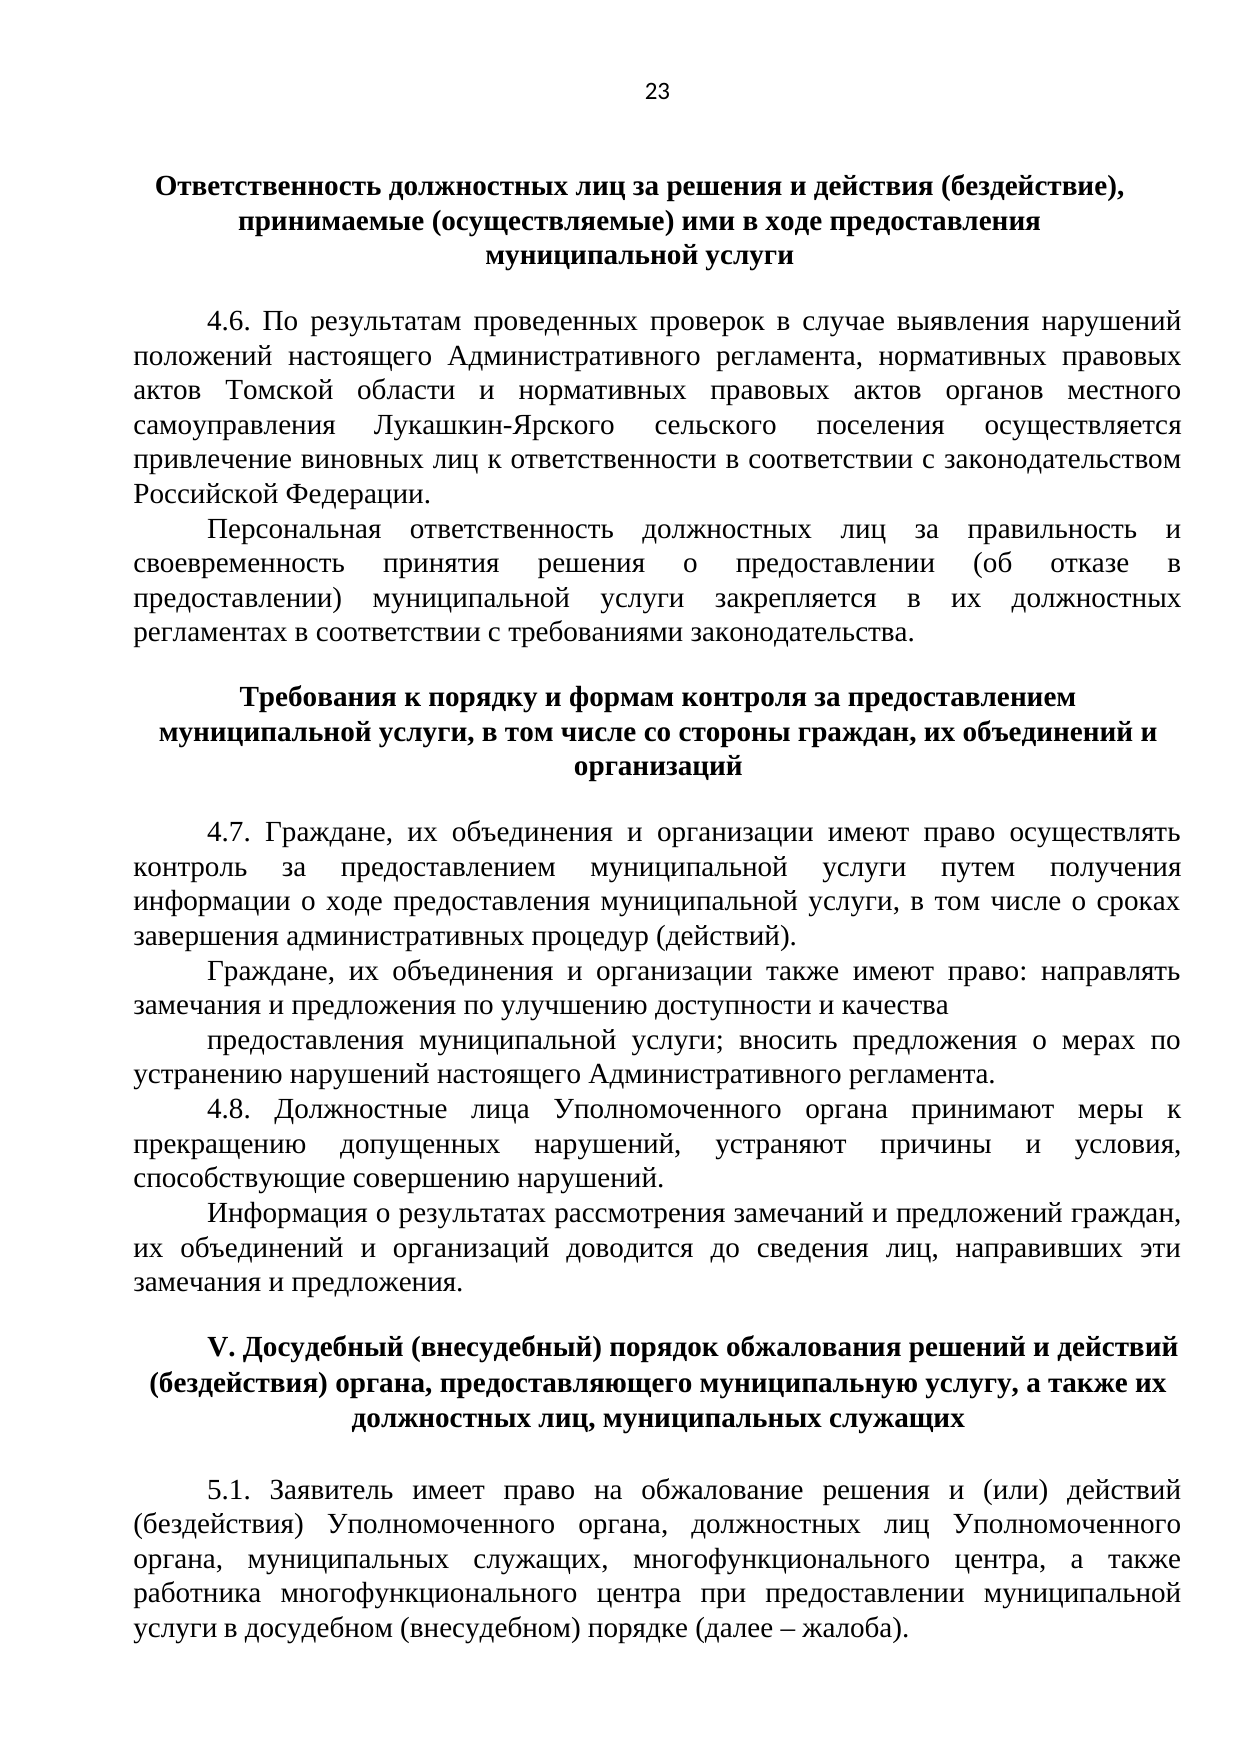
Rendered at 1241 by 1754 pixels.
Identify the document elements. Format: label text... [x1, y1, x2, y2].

text (бездействия) органа, предоставляющего муниципальную услугу, а также их должностных лиц, муниципальных служащих [133, 1366, 1183, 1434]
text Требования к порядку и формам контроля за предоставлением муниципальной услуги, в том числе со стороны граждан, их объединений и организаций [133, 679, 1183, 782]
text Персональная ответственность должностных лиц за правильность и своевременность принятия решения о предоставлении (об отказе в предоставлении) муниципальной услуги закрепляется в их должностных регламентах в соответствии с требованиями законодательства. [133, 511, 1182, 648]
text V. Досудебный (внесудебный) порядок обжалования решений и действий [133, 1329, 1178, 1363]
text Информация о результатах рассмотрения замечаний и предложений граждан, их объединений и организаций доводится до сведения лиц, направивших эти замечания и предложения. [133, 1195, 1182, 1298]
text 4.8. Должностные лица Уполномоченного органа принимают меры к прекращению допущенных нарушений, устраняют причины и условия, способствующие совершению нарушений. [133, 1092, 1182, 1194]
text Ответственность должностных лиц за решения и действия (бездействие), принимаемые (осуществляемые) ими в ходе предоставления муниципальной услуги [133, 168, 1146, 271]
text 4.7. Граждане, их объединения и организации имеют право осуществлять контроль за предоставлением муниципальной услуги путем получения информации о ходе предоставления муниципальной услуги, в том числе о сроках завершения административных процедур (действий). [133, 814, 1182, 951]
text 5.1. Заявитель имеет право на обжалование решения и (или) действий (бездействия) Уполномоченного органа, должностных лиц Уполномоченного органа, муниципальных служащих, многофункционального центра, а также работника многофункционального центра при предоставлении муниципальной услуги в досудебном (внесудебном) порядке (далее – жалоба). [133, 1472, 1182, 1644]
text Граждане, их объединения и организации также имеют право: направлять замечания и предложения по улучшению доступности и качества [133, 953, 1182, 1021]
text предоставления муниципальной услуги; вносить предложения о мерах по устранению нарушений настоящего Административного регламента. [133, 1022, 1182, 1090]
text 4.6. По результатам проведенных проверок в случае выявления нарушений положений настоящего Административного регламента, нормативных правовых актов Томской области и нормативных правовых актов органов местного самоуправления Лукашкин-Ярского сельского поселения осуществляется привлечение виновных лиц к ответственности в соответствии с законодательством Российской Федерации. [133, 303, 1182, 509]
